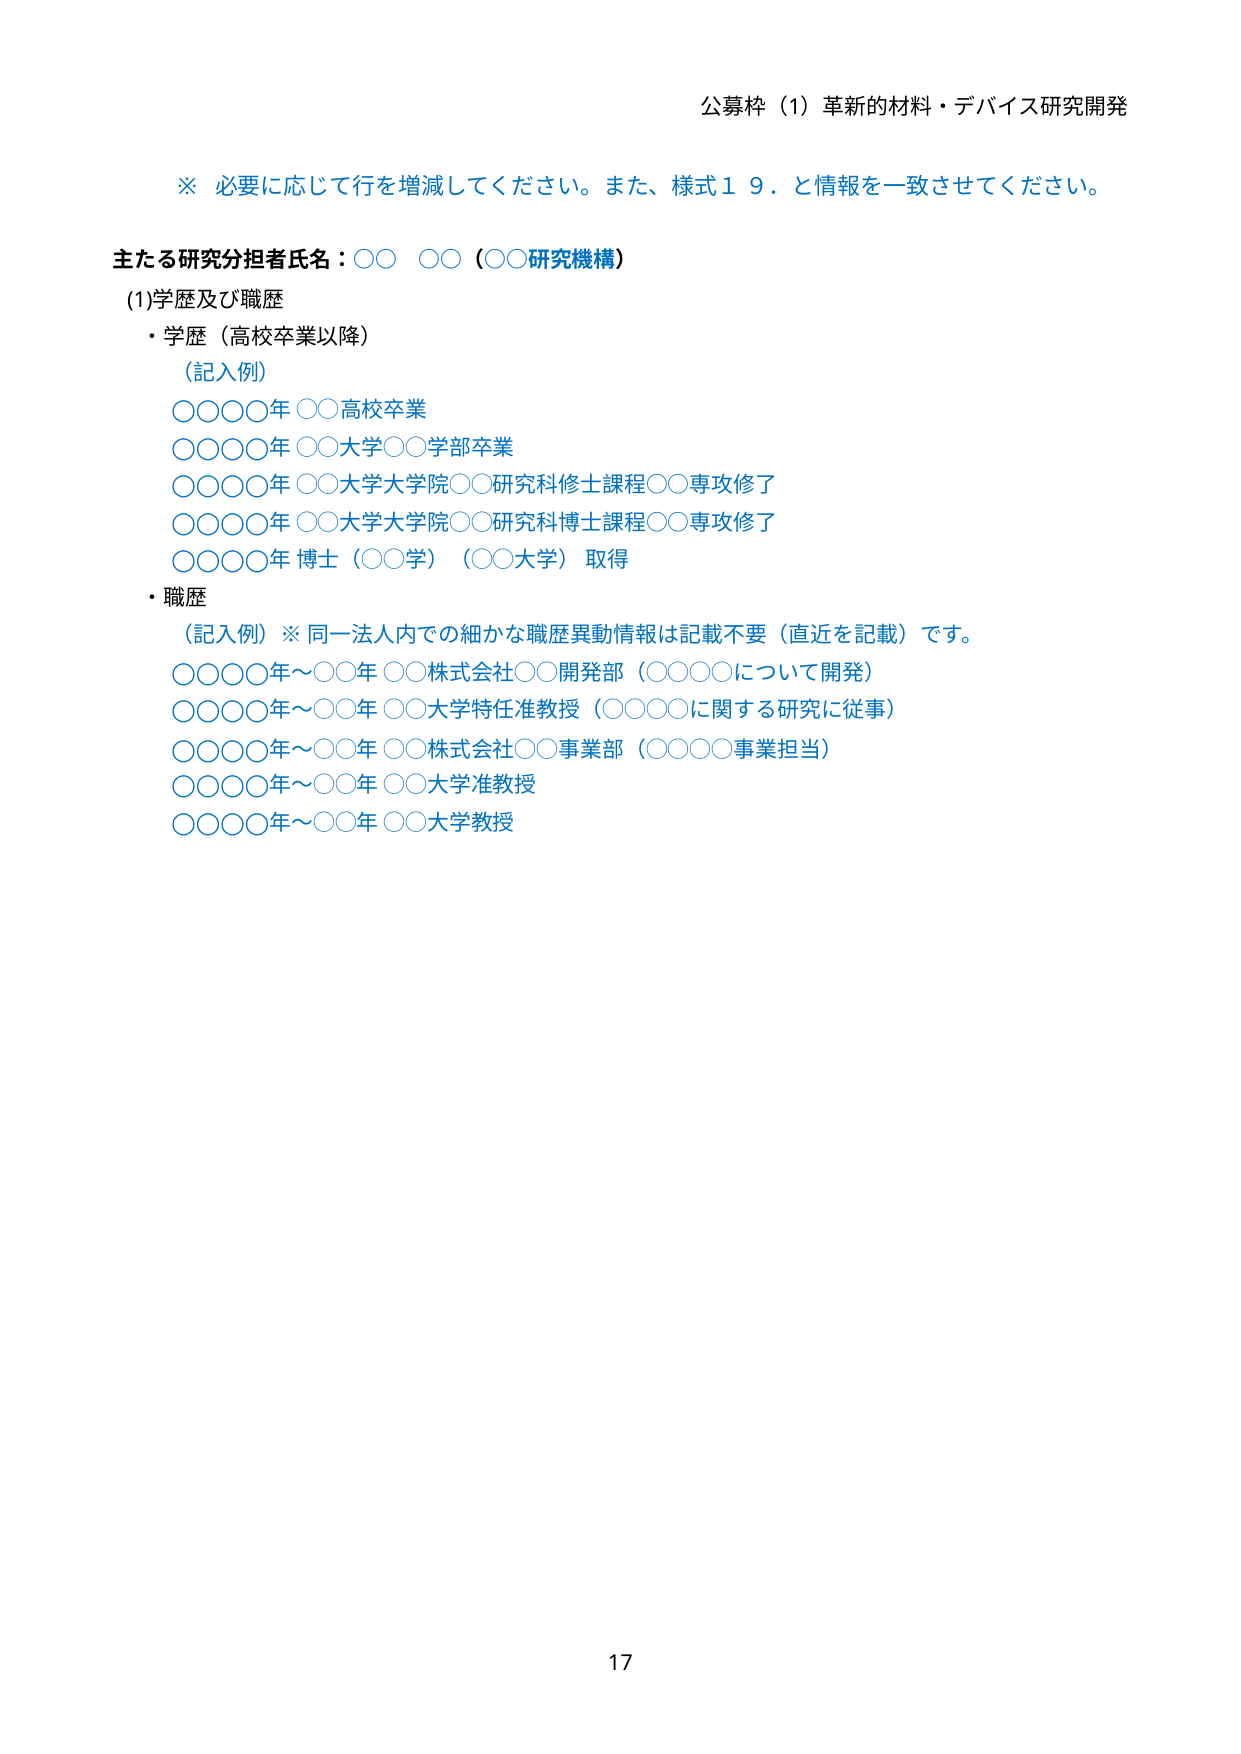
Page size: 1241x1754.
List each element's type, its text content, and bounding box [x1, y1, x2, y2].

text （記入例）※ 同一法人内での細かな職歴異動情報は記載不要（直近を記載）です。 [171, 614, 1128, 652]
text ◯◯◯◯年～◯◯年 ◯◯株式会社◯◯開発部（◯◯◯◯について開発） [171, 652, 1128, 689]
text (1)学歴及び職歴 [127, 277, 1128, 314]
text 主たる研究分担者氏名：○○ ○○（○○研究機構） [112, 239, 1128, 277]
text ◯◯◯◯年～◯◯年 ◯◯株式会社◯◯事業部（◯◯◯◯事業担当） [171, 727, 1128, 764]
text （記入例） [171, 352, 1128, 389]
text ◯◯◯◯年 ◯◯高校卒業 [171, 389, 1128, 427]
text ◯◯◯◯年～◯◯年 ◯◯大学教授 [171, 802, 1128, 839]
text ◯◯◯◯年 ◯◯大学大学院◯◯研究科博士課程○○専攻修了 [171, 502, 1128, 539]
text ◯◯◯◯年 博士（◯◯学）（◯◯大学） 取得 [171, 539, 1128, 577]
text ・職歴 [142, 577, 1128, 614]
text ◯◯◯◯年～◯◯年 ◯◯大学特任准教授（◯◯◯◯に関する研究に従事） [171, 689, 1128, 727]
text ◯◯◯◯年 ◯◯大学大学院◯◯研究科修士課程○○専攻修了 [171, 464, 1128, 502]
text ◯◯◯◯年 ◯◯大学◯◯学部卒業 [171, 427, 1128, 464]
text ◯◯◯◯年～◯◯年 ◯◯大学准教授 [171, 764, 1128, 802]
text ・学歴（高校卒業以降） [142, 314, 1128, 352]
list 必要に応じて行を増減してください。また、様式１ ９．と情報を一致させてください。 [177, 164, 1128, 202]
